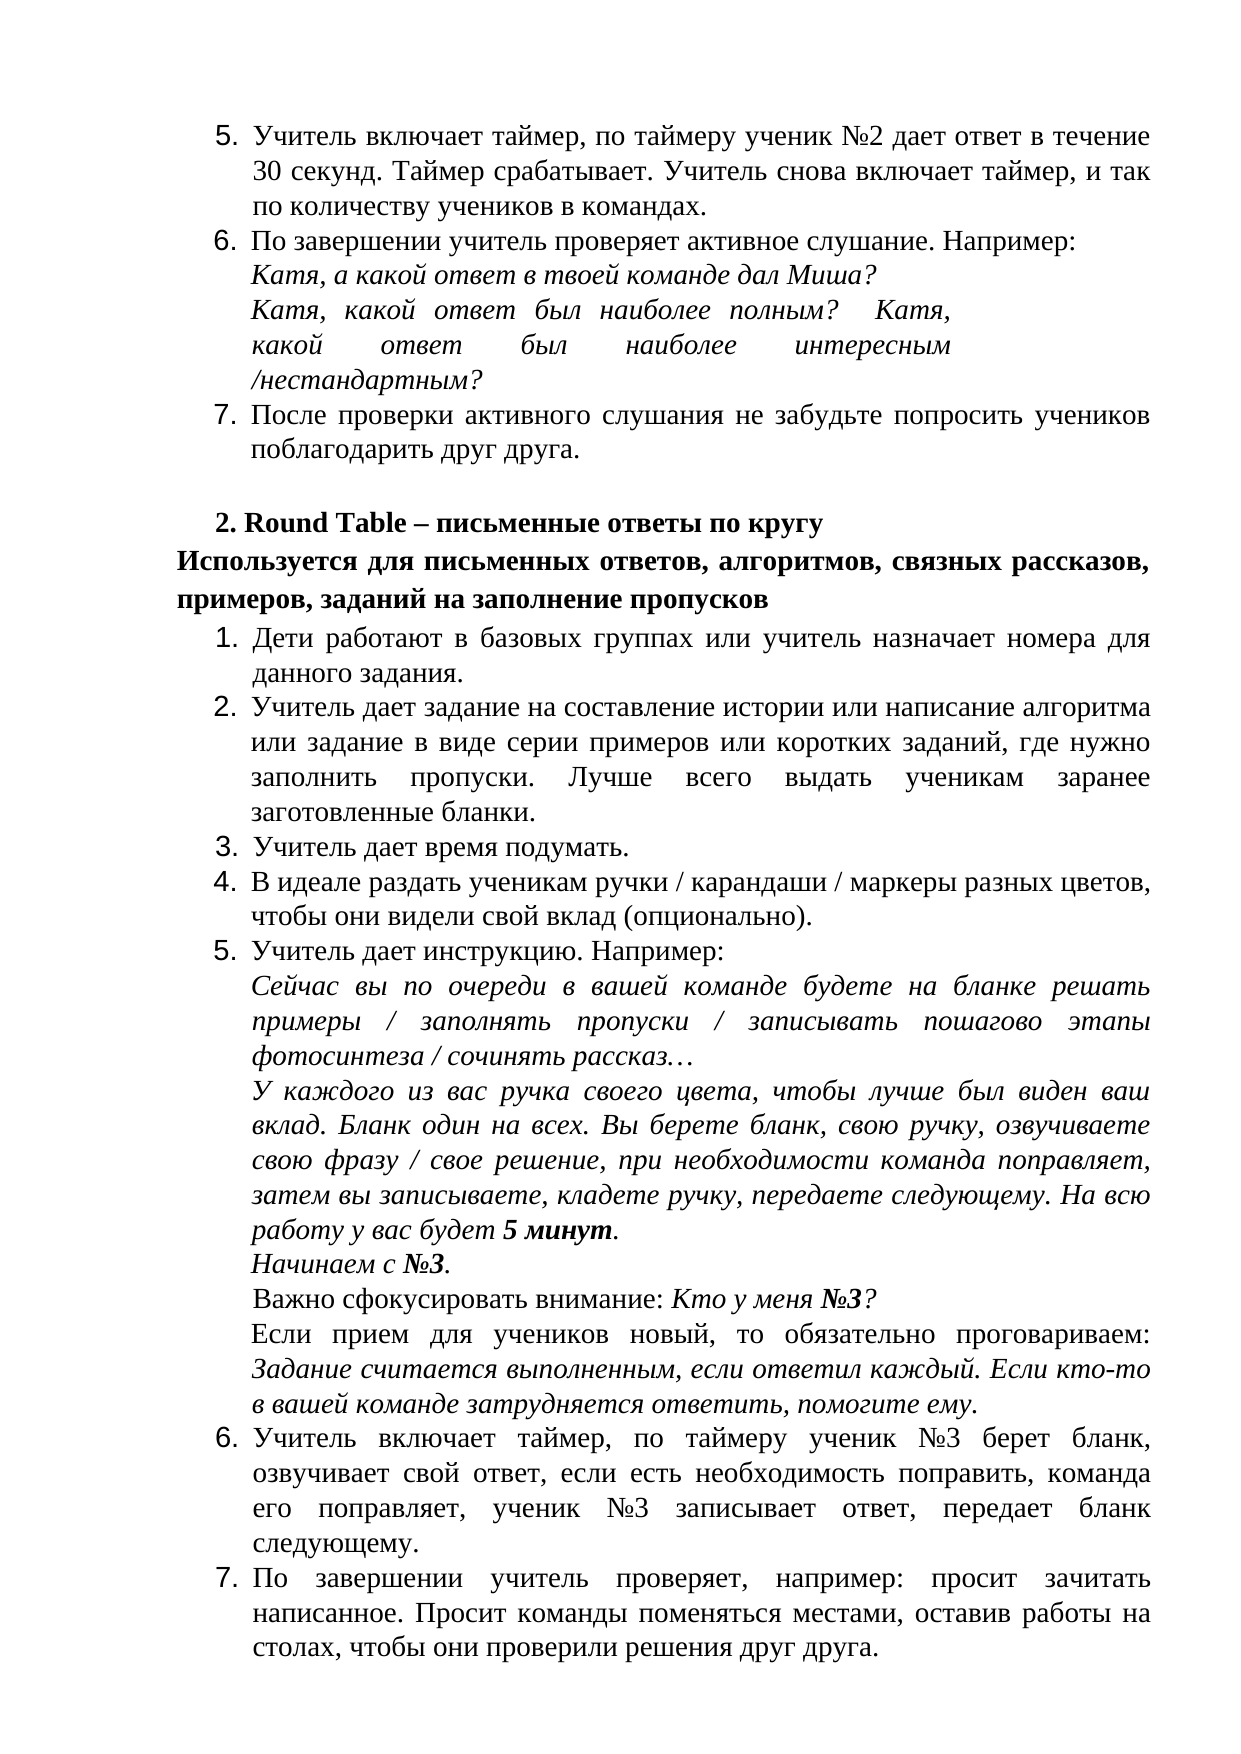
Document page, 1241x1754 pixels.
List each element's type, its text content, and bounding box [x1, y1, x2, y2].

list В идеале раздать ученикам ручки / карандаши / маркеры разных цветов, чтобы они видели свой вклад (опционально). [213, 864, 1152, 932]
list По завершении учитель проверяет активное слушание. Например: [213, 223, 1152, 256]
text Начинаем с №3. [251, 1247, 1152, 1280]
list Учитель дает задание на составление истории или написание алгоритма или задание в виде серии примеров или коротких заданий, где нужно заполнить пропуски. Лучше всего выдать ученикам заранее заготовленные бланки. [213, 689, 1152, 827]
text Катя, какой ответ был наиболее полным? Катя, какой ответ был наиболее интересным /нестандартным? [251, 292, 951, 395]
list По завершении учитель проверяет, например: просит зачитать написанное. Просит команды поменяться местами, оставив работы на столах, чтобы они проверили решения друг друга. [215, 1560, 1152, 1663]
list Учитель включает таймер, по таймеру ученик №3 берет бланк, озвучивает свой ответ, если есть необходимость поправить, команда его поправляет, ученик №3 записывает ответ, передает бланк следующему. [215, 1421, 1152, 1558]
list Учитель дает время подумать. [215, 829, 1152, 862]
text У каждого из вас ручка своего цвета, чтобы лучше был виден ваш вклад. Бланк один на всех. Вы берете бланк, свою ручку, озвучиваете свою фразу / свое решение, при необходимости команда поправляет, затем вы записываете, кладете ручку, передаете следующему. На всю работу у вас будет 5 минут. [251, 1073, 1152, 1245]
list Дети работают в базовых группах или учитель назначает номера для данного задания. [215, 620, 1152, 688]
text Если прием для учеников новый, то обязательно проговариваем: Задание считается выполненным, если ответил каждый. Если кто-то в вашей команде затрудняется ответить, помогите ему. [251, 1316, 1152, 1419]
list Учитель включает таймер, по таймеру ученик №2 дает ответ в течение 30 секунд. Таймер срабатывает. Учитель снова включает таймер, и так по количеству учеников в командах. [215, 118, 1152, 221]
text 2. Round Table – письменные ответы по кругу [215, 505, 1152, 538]
text Катя, а какой ответ в твоей команде дал Миша? [251, 257, 1152, 291]
text Важно сфокусировать внимание: Кто у меня №3? [252, 1281, 1152, 1315]
subtitle Используется для письменных ответов, алгоритмов, связных рассказов, примеров, заданий на заполнение пропусков [177, 543, 1150, 615]
text Сейчас вы по очереди в вашей команде будете на бланке решать примеры / заполнять пропуски / записывать пошагово этапы фотосинтеза / сочинять рассказ… [251, 968, 1152, 1071]
list Учитель дает инструкцию. Например: [213, 933, 1152, 967]
list После проверки активного слушания не забудьте попросить учеников поблагодарить друг друга. [213, 397, 1152, 465]
